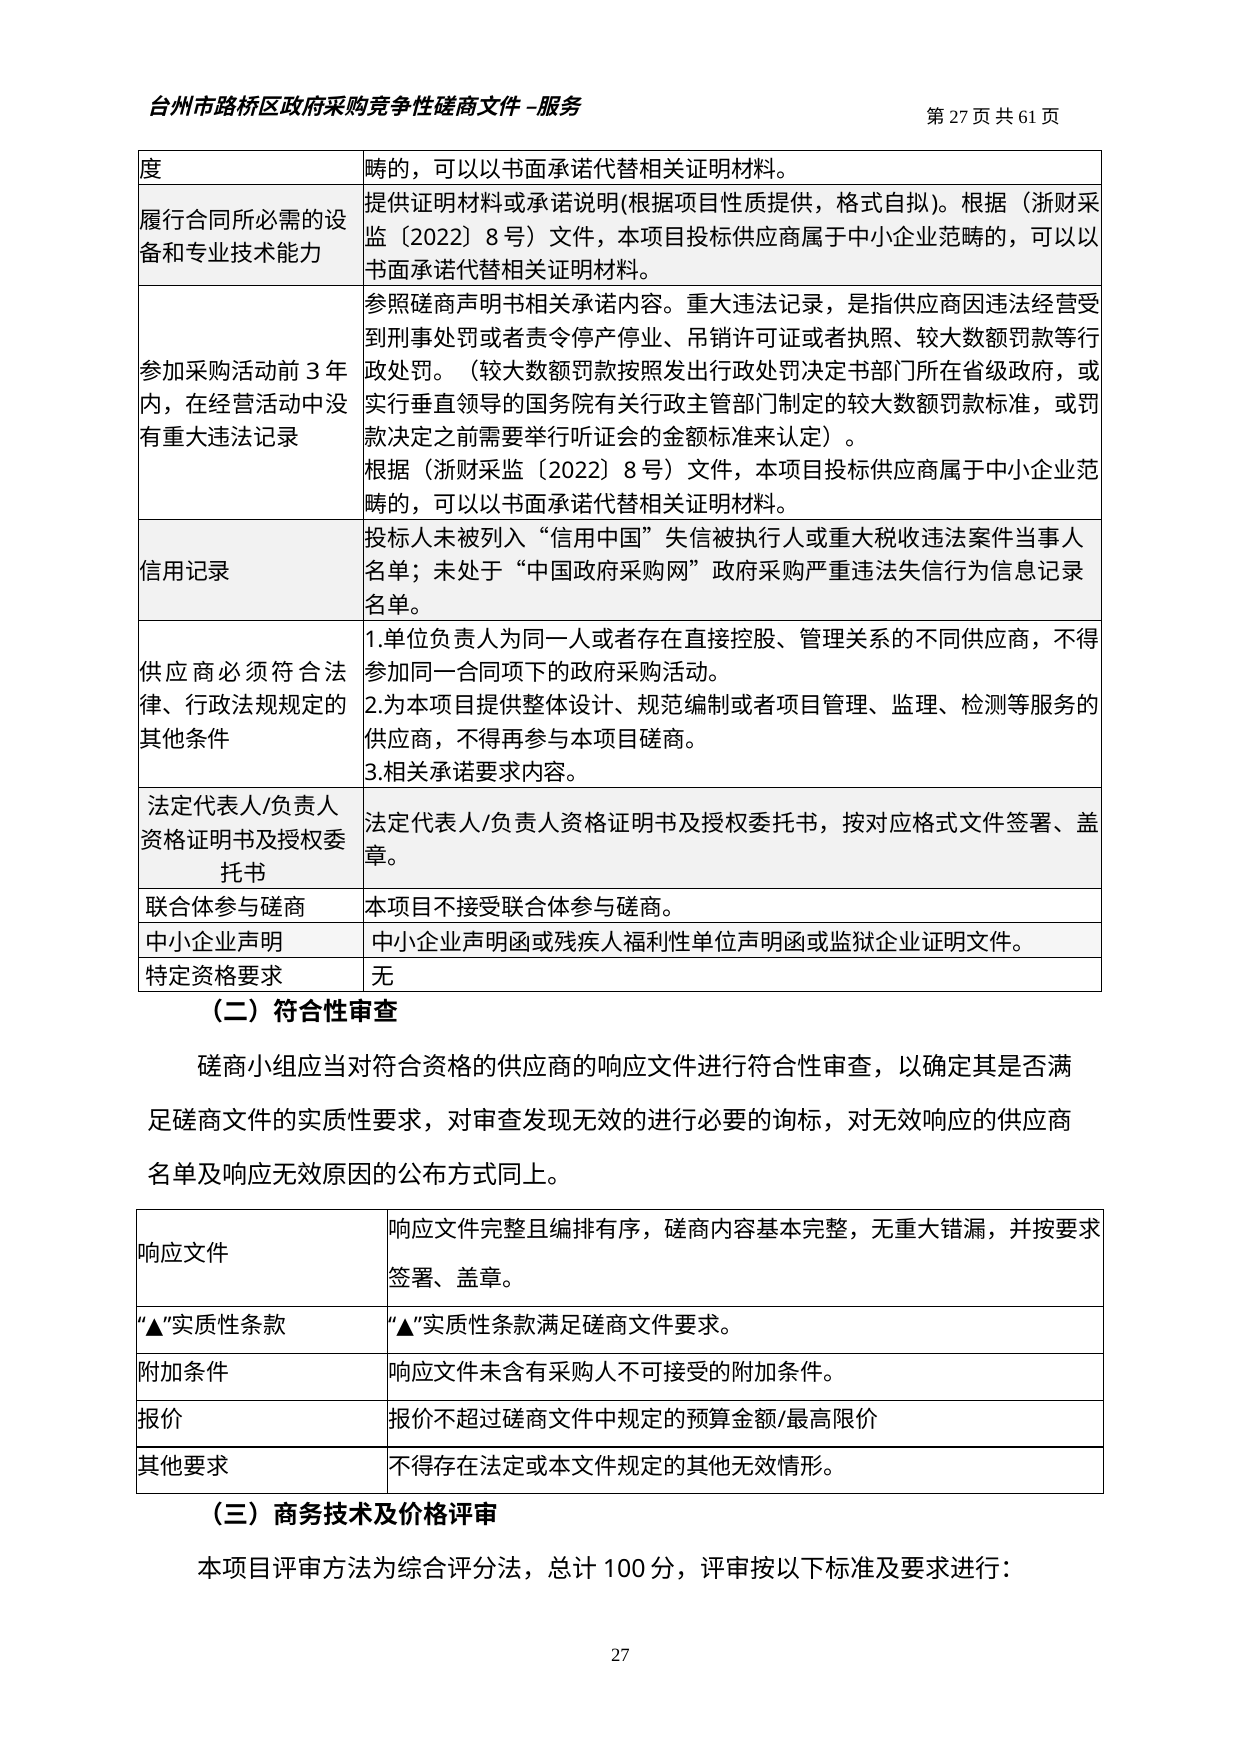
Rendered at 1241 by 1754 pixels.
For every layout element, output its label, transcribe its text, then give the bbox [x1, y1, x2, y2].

table_cell 1.单位负责人为同一人或者存在直接控股、管理关系的不同供应商，不得参加同一合同项下的政府采购活动。 2.为本项目提供整体设计、规范编制或者项目管理、监理、检测等服务的供应商，不得再参与本项目磋商。 3.相关承诺要求内容。 [364, 621, 1101, 787]
table_header 响应文件完整且编排有序，磋商内容基本完整，无重大错漏，并按要求签署、盖章。 [388, 1210, 1103, 1306]
text （三）商务技术及价格评审 [148, 1494, 1092, 1531]
table_cell 法定代表人/负责人资格证明书及授权委托书 [139, 788, 363, 888]
table_header 响应文件 [137, 1210, 387, 1306]
text 本项目评审方法为综合评分法，总计100分，评审按以下标准及要求进行： [148, 1549, 1092, 1585]
table_cell 报价 [137, 1401, 387, 1446]
table_cell 中小企业声明 [139, 923, 363, 957]
table_cell 中小企业声明函或残疾人福利性单位声明函或监狱企业证明文件。 [364, 923, 1101, 957]
table_cell 特定资格要求 [139, 958, 363, 991]
table_cell 法定代表人/负责人资格证明书及授权委托书，按对应格式文件签署、盖章。 [364, 788, 1101, 888]
table_cell 响应文件未含有采购人不可接受的附加条件。 [388, 1354, 1103, 1399]
table_cell “▲”实质性条款满足磋商文件要求。 [388, 1307, 1103, 1353]
table_cell 履行合同所必需的设备和专业技术能力 [139, 185, 363, 285]
table_cell 信用记录 [139, 520, 363, 620]
table_cell 参照磋商声明书相关承诺内容。重大违法记录，是指供应商因违法经营受到刑事处罚或者责令停产停业、吊销许可证或者执照、较大数额罚款等行政处罚。（较大数额罚款按照发出行政处罚决定书部门所在省级政府，或实行垂直领导的国务院有关行政主管部门制定的较大数额罚款标准，或罚款决定之前需要举行听证会的金额标准来认定）。 根据（浙财采监〔2022〕8号）文件，本项目投标供应商属于中小企业范畴的，可以以书面承诺代替相关证明材料。 [364, 286, 1101, 519]
table_cell 投标人未被列入“信用中国”失信被执行人或重大税收违法案件当事人名单；未处于“中国政府采购网”政府采购严重违法失信行为信息记录名单。 [364, 520, 1101, 620]
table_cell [364, 151, 1101, 184]
table_cell 具有良好的商业信誉和健全的财务会计制度 [139, 151, 363, 184]
table_cell 参加采购活动前3年内，在经营活动中没有重大违法记录 [139, 286, 363, 519]
table_cell 本项目不接受联合体参与磋商。 [364, 889, 1101, 922]
table_cell 提供证明材料或承诺说明(根据项目性质提供，格式自拟)。根据（浙财采监〔2022〕8号）文件，本项目投标供应商属于中小企业范畴的，可以以书面承诺代替相关证明材料。 [364, 185, 1101, 285]
table_cell 附加条件 [137, 1354, 387, 1399]
table_cell 供应商必须符合法律、行政法规规定的其他条件 [139, 621, 363, 787]
table_cell “▲”实质性条款 [137, 1307, 387, 1353]
table_cell 报价不超过磋商文件中规定的预算金额/最高限价 [388, 1401, 1103, 1446]
table_cell 不得存在法定或本文件规定的其他无效情形。 [388, 1448, 1103, 1493]
table_cell 其他要求 [137, 1448, 387, 1493]
text 磋商小组应当对符合资格的供应商的响应文件进行符合性审查，以确定其是否满足磋商文件的实质性要求，对审查发现无效的进行必要的询标，对无效响应的供应商名单及响应无效原因的公布方式同上。 [148, 1046, 1092, 1191]
table_cell 联合体参与磋商 [139, 889, 363, 922]
table_cell 无 [364, 958, 1101, 991]
text （二）符合性审查 [148, 992, 1092, 1028]
